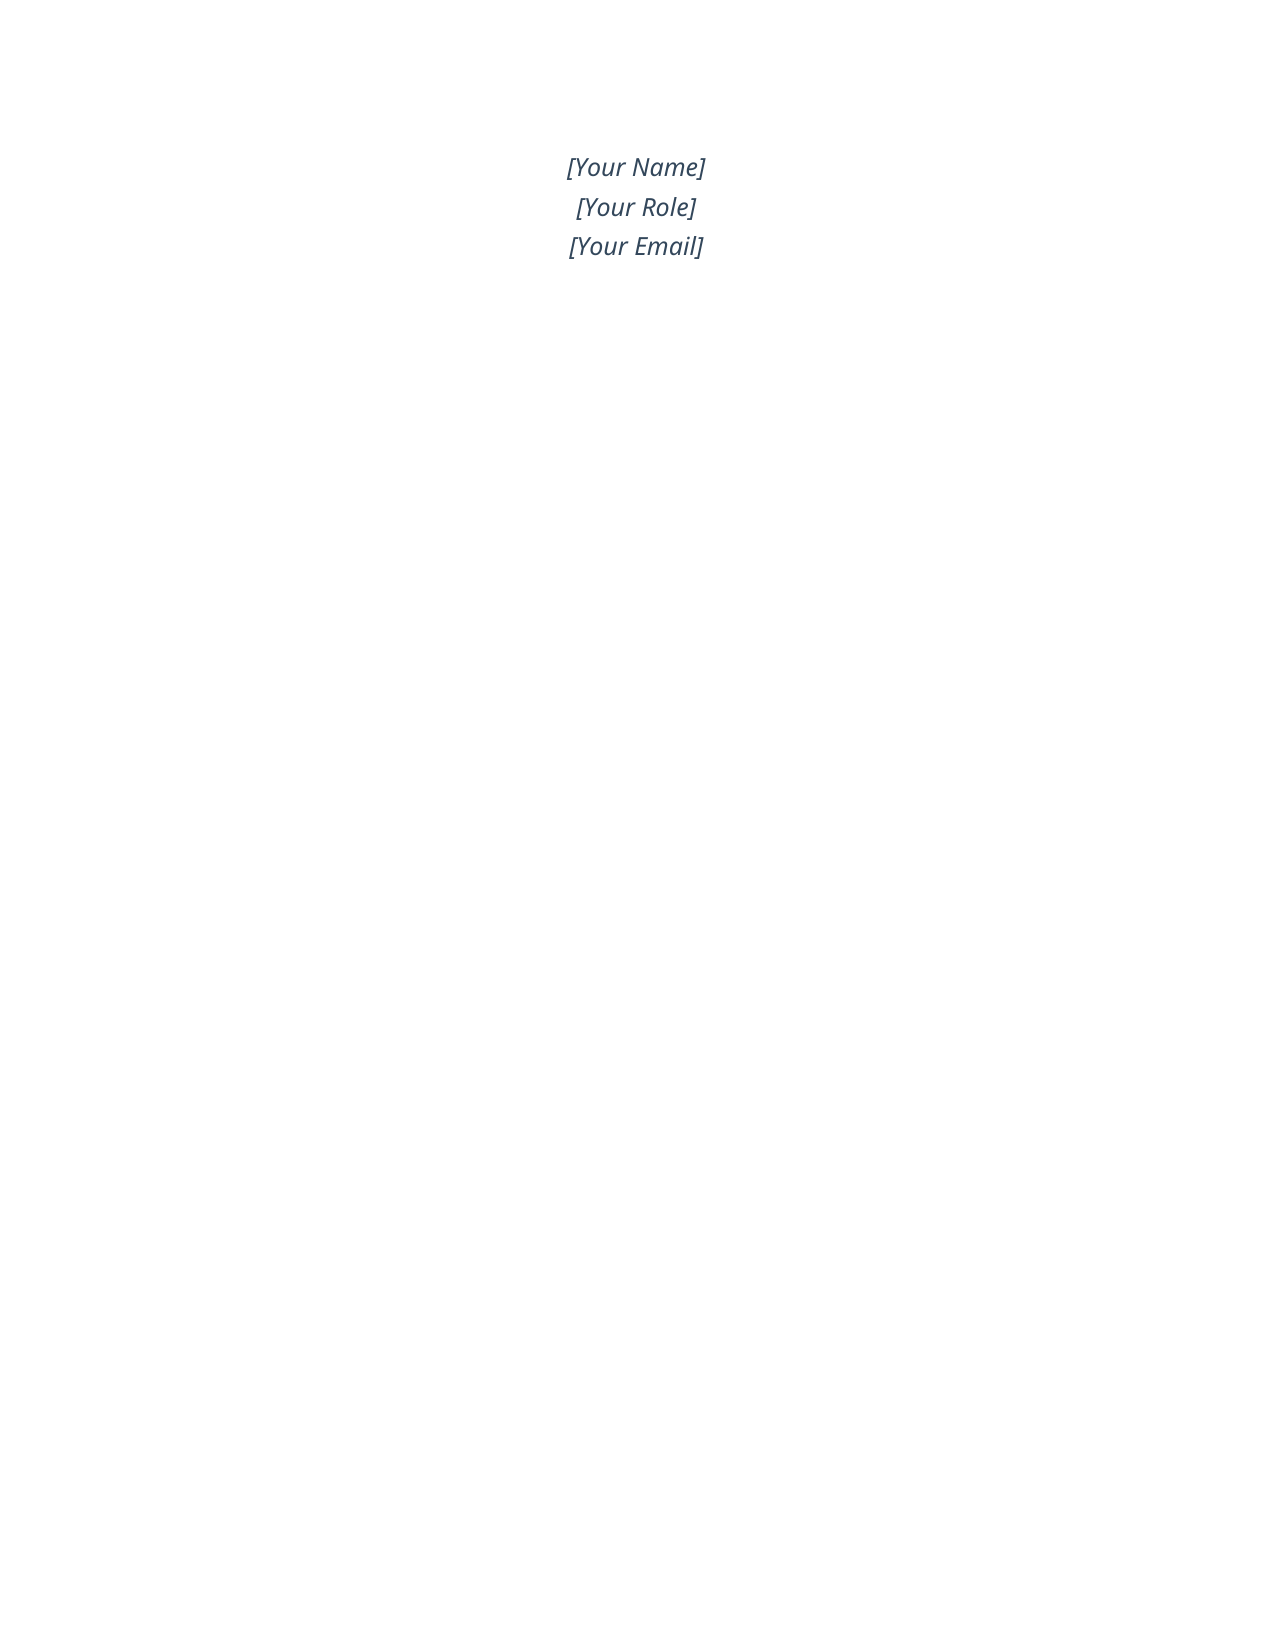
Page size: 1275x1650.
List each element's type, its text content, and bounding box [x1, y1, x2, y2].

text [Your Name] [150, 150, 1125, 184]
text [Your Email] [150, 228, 1125, 262]
text [Your Role] [150, 189, 1125, 223]
